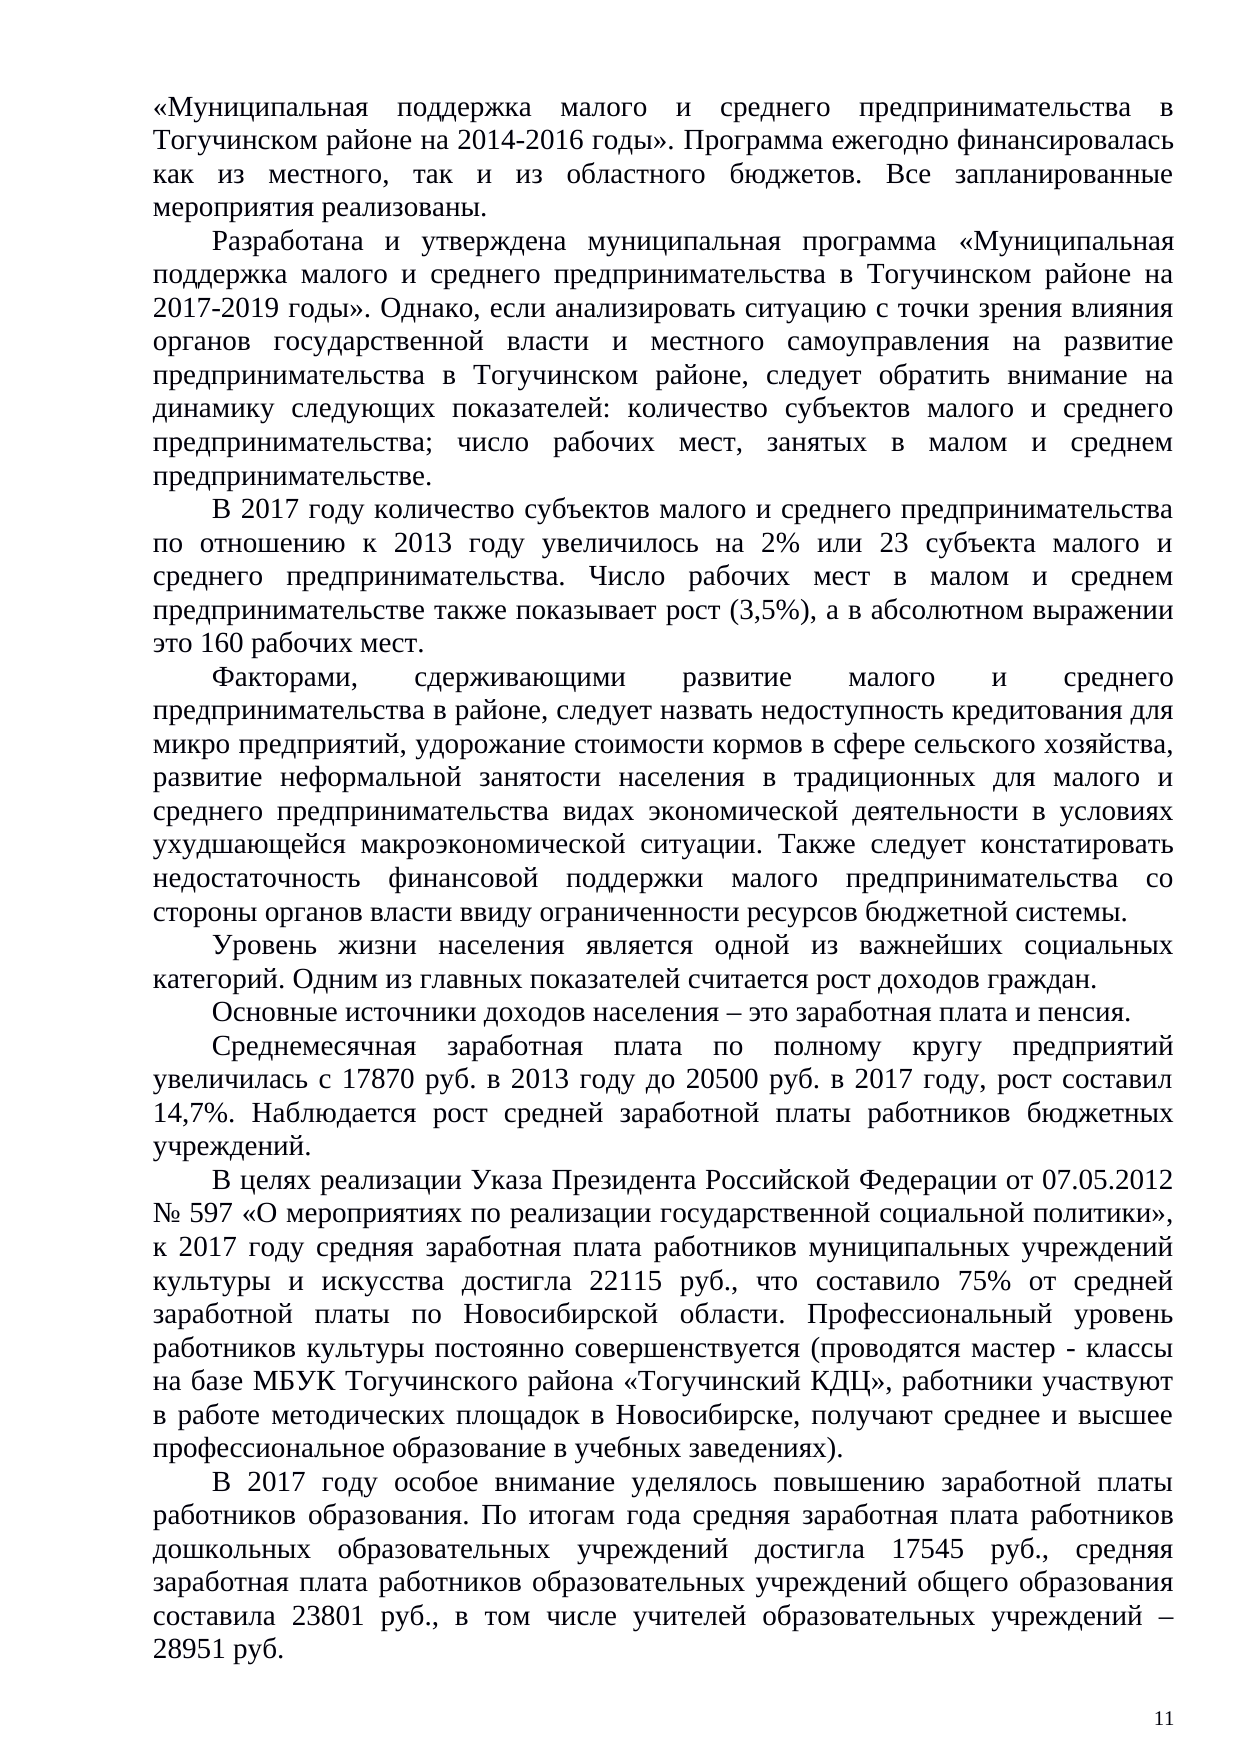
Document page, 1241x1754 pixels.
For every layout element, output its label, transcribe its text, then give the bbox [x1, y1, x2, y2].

text В 2017 году особое внимание уделялось повышению заработной платы работников образования. По итогам года средняя заработная плата работников дошкольных образовательных учреждений достигла 17545 руб., средняя заработная плата работников образовательных учреждений общего образования составила 23801 руб., в том числе учителей образовательных учреждений – 28951 руб. [153, 1464, 1174, 1665]
text В целях реализации Указа Президента Российской Федерации от 07.05.2012 № 597 «О мероприятиях по реализации государственной социальной политики», к 2017 году средняя заработная плата работников муниципальных учреждений культуры и искусства достигла 22115 руб., что составило 75% от средней заработной платы по Новосибирской области. Профессиональный уровень работников культуры постоянно совершенствуется (проводятся мастер - классы на базе МБУК Тогучинского района «Тогучинский КДЦ», работники участвуют в работе методических площадок в Новосибирске, получают среднее и высшее профессиональное образование в учебных заведениях). [153, 1162, 1174, 1464]
text В 2017 году количество субъектов малого и среднего предпринимательства по отношению к 2013 году увеличилось на 2% или 23 субъекта малого и среднего предпринимательства. Число рабочих мест в малом и среднем предпринимательстве также показывает рост (3,5%), а в абсолютном выражении это 160 рабочих мест. [153, 491, 1174, 659]
text Факторами, сдерживающими развитие малого и среднего предпринимательства в районе, следует назвать недоступность кредитования для микро предприятий, удорожание стоимости кормов в сфере сельского хозяйства, развитие неформальной занятости населения в традиционных для малого и среднего предпринимательства видах экономической деятельности в условиях ухудшающейся макроэкономической ситуации. Также следует констатировать недостаточность финансовой поддержки малого предпринимательства со стороны органов власти ввиду ограниченности ресурсов бюджетной системы. [153, 659, 1174, 927]
text Основные источники доходов населения – это заработная плата и пенсия. [153, 994, 1174, 1028]
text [153, 89, 1174, 223]
text Уровень жизни населения является одной из важнейших социальных категорий. Одним из главных показателей считается рост доходов граждан. [153, 927, 1174, 994]
text Разработана и утверждена муниципальная программа «Муниципальная поддержка малого и среднего предпринимательства в Тогучинском районе на 2017-2019 годы». Однако, если анализировать ситуацию с точки зрения влияния органов государственной власти и местного самоуправления на развитие предпринимательства в Тогучинском районе, следует обратить внимание на динамику следующих показателей: количество субъектов малого и среднего предпринимательства; число рабочих мест, занятых в малом и среднем предпринимательстве. [153, 223, 1174, 491]
text Среднемесячная заработная плата по полному кругу предприятий увеличилась с 17870 руб. в 2013 году до 20500 руб. в 2017 году, рост составил 14,7%. Наблюдается рост средней заработной платы работников бюджетных учреждений. [153, 1028, 1174, 1162]
